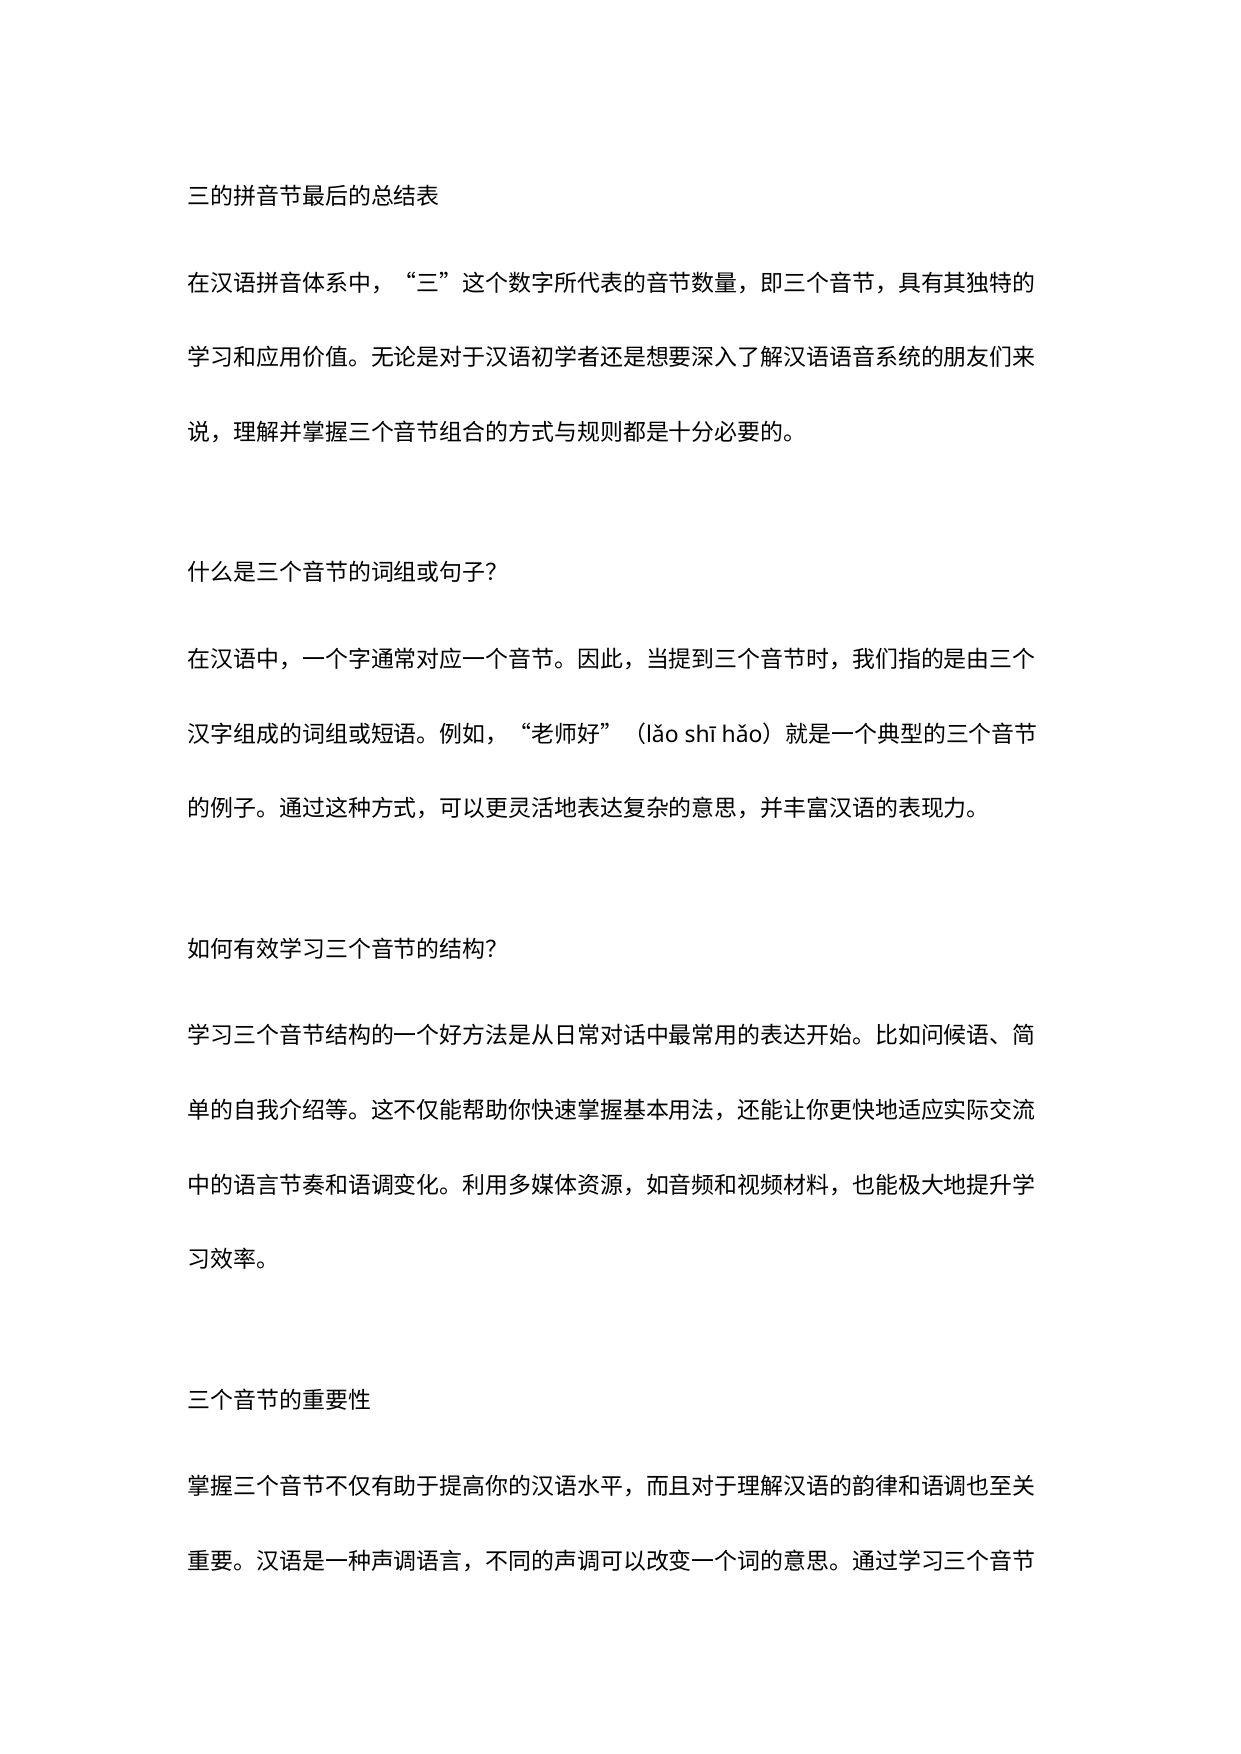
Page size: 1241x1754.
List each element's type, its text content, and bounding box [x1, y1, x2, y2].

text 如何有效学习三个音节的结构？ [187, 915, 1053, 980]
text 学习三个音节结构的一个好方法是从日常对话中最常用的表达开始。比如问候语、简单的自我介绍等。这不仅能帮助你快速掌握基本用法，还能让你更快地适应实际交流中的语言节奏和语调变化。利用多媒体资源，如音频和视频材料，也能极大地提升学习效率。 [187, 1001, 1053, 1290]
text 什么是三个音节的词组或句子？ [187, 538, 1053, 603]
text 在汉语拼音体系中，“三”这个数字所代表的音节数量，即三个音节，具有其独特的学习和应用价值。无论是对于汉语初学者还是想要深入了解汉语语音系统的朋友们来说，理解并掌握三个音节组合的方式与规则都是十分必要的。 [187, 248, 1053, 463]
text 三个音节的重要性 [187, 1366, 1053, 1431]
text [187, 1452, 1053, 1592]
text 三的拼音节最后的总结表 [187, 162, 1053, 227]
text 在汉语中，一个字通常对应一个音节。因此，当提到三个音节时，我们指的是由三个汉字组成的词组或短语。例如，“老师好”（lǎo shī hǎo）就是一个典型的三个音节的例子。通过这种方式，可以更灵活地表达复杂的意思，并丰富汉语的表现力。 [187, 625, 1053, 839]
